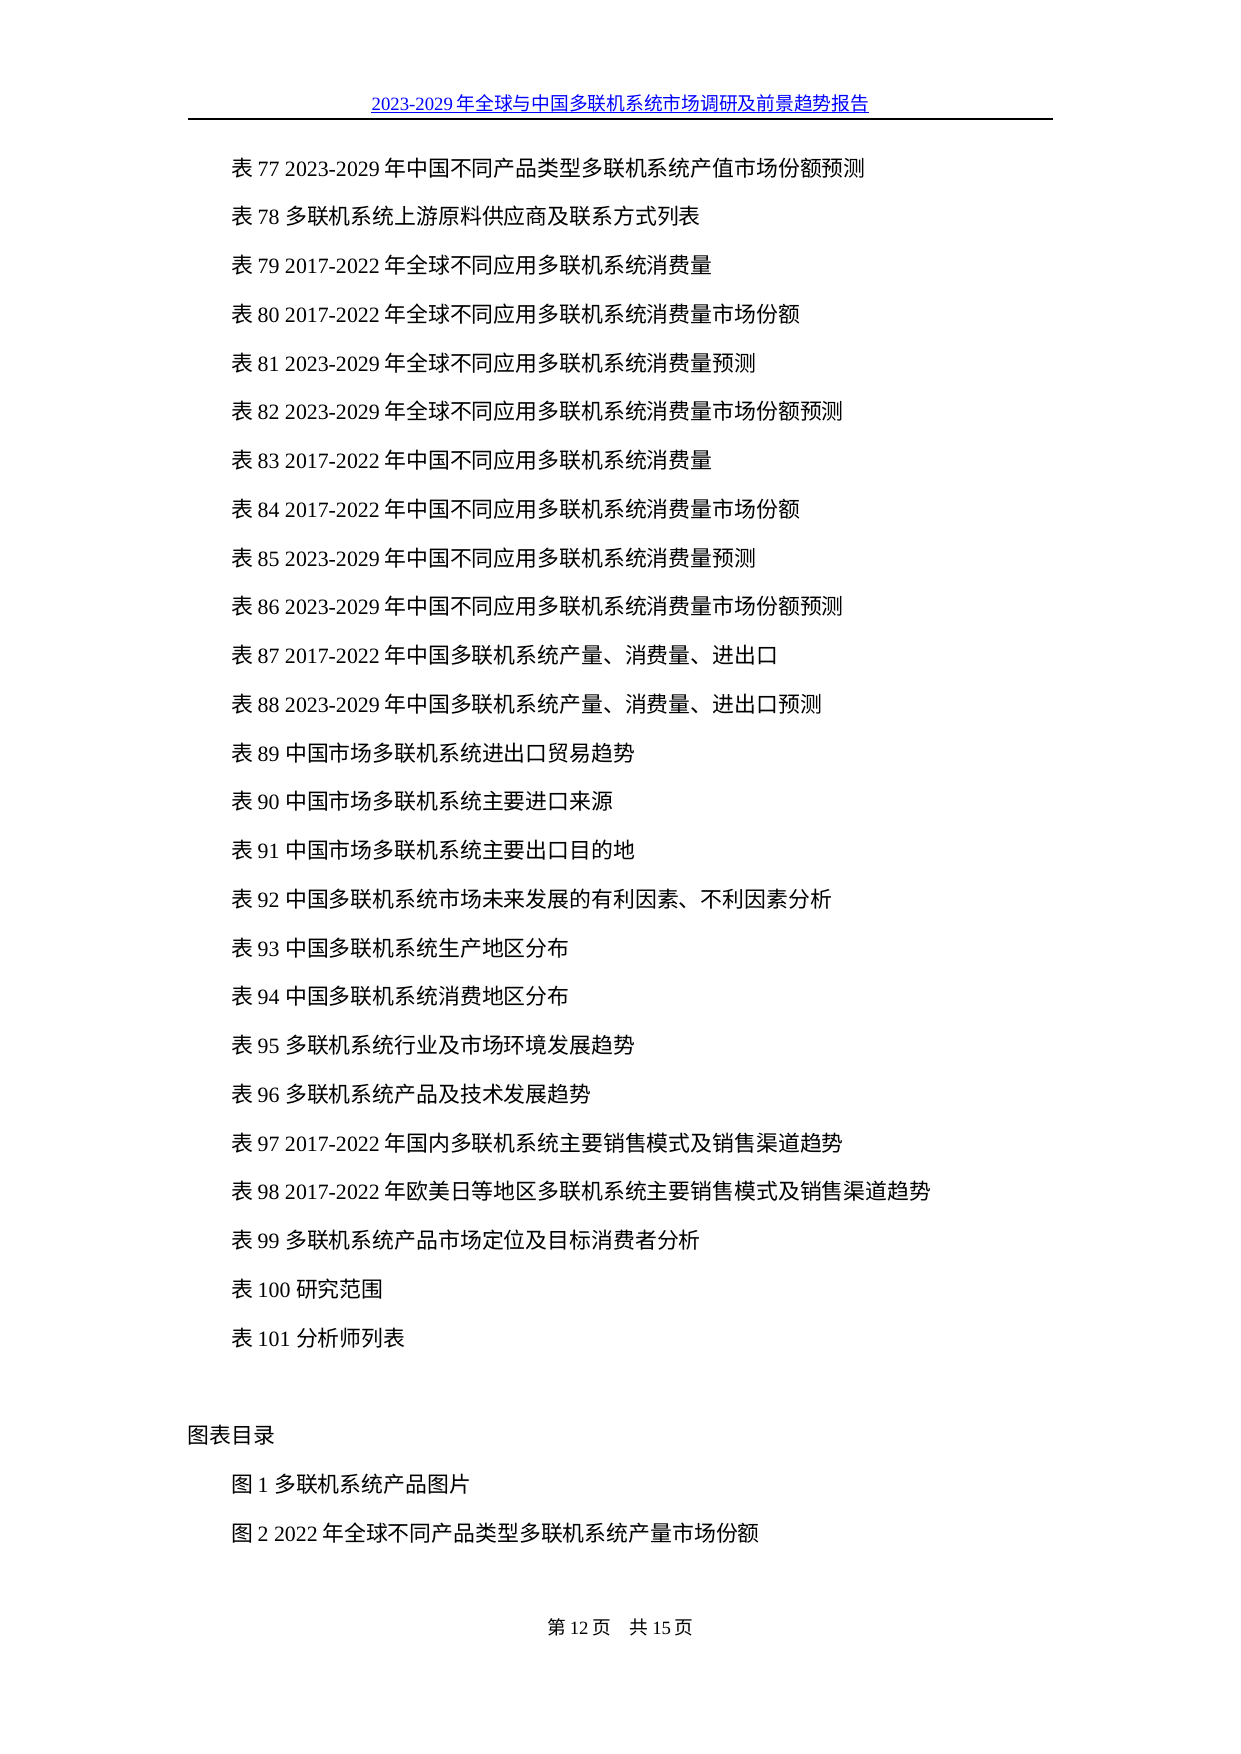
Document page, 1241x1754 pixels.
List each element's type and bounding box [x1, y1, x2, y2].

text [187, 150, 1053, 1548]
